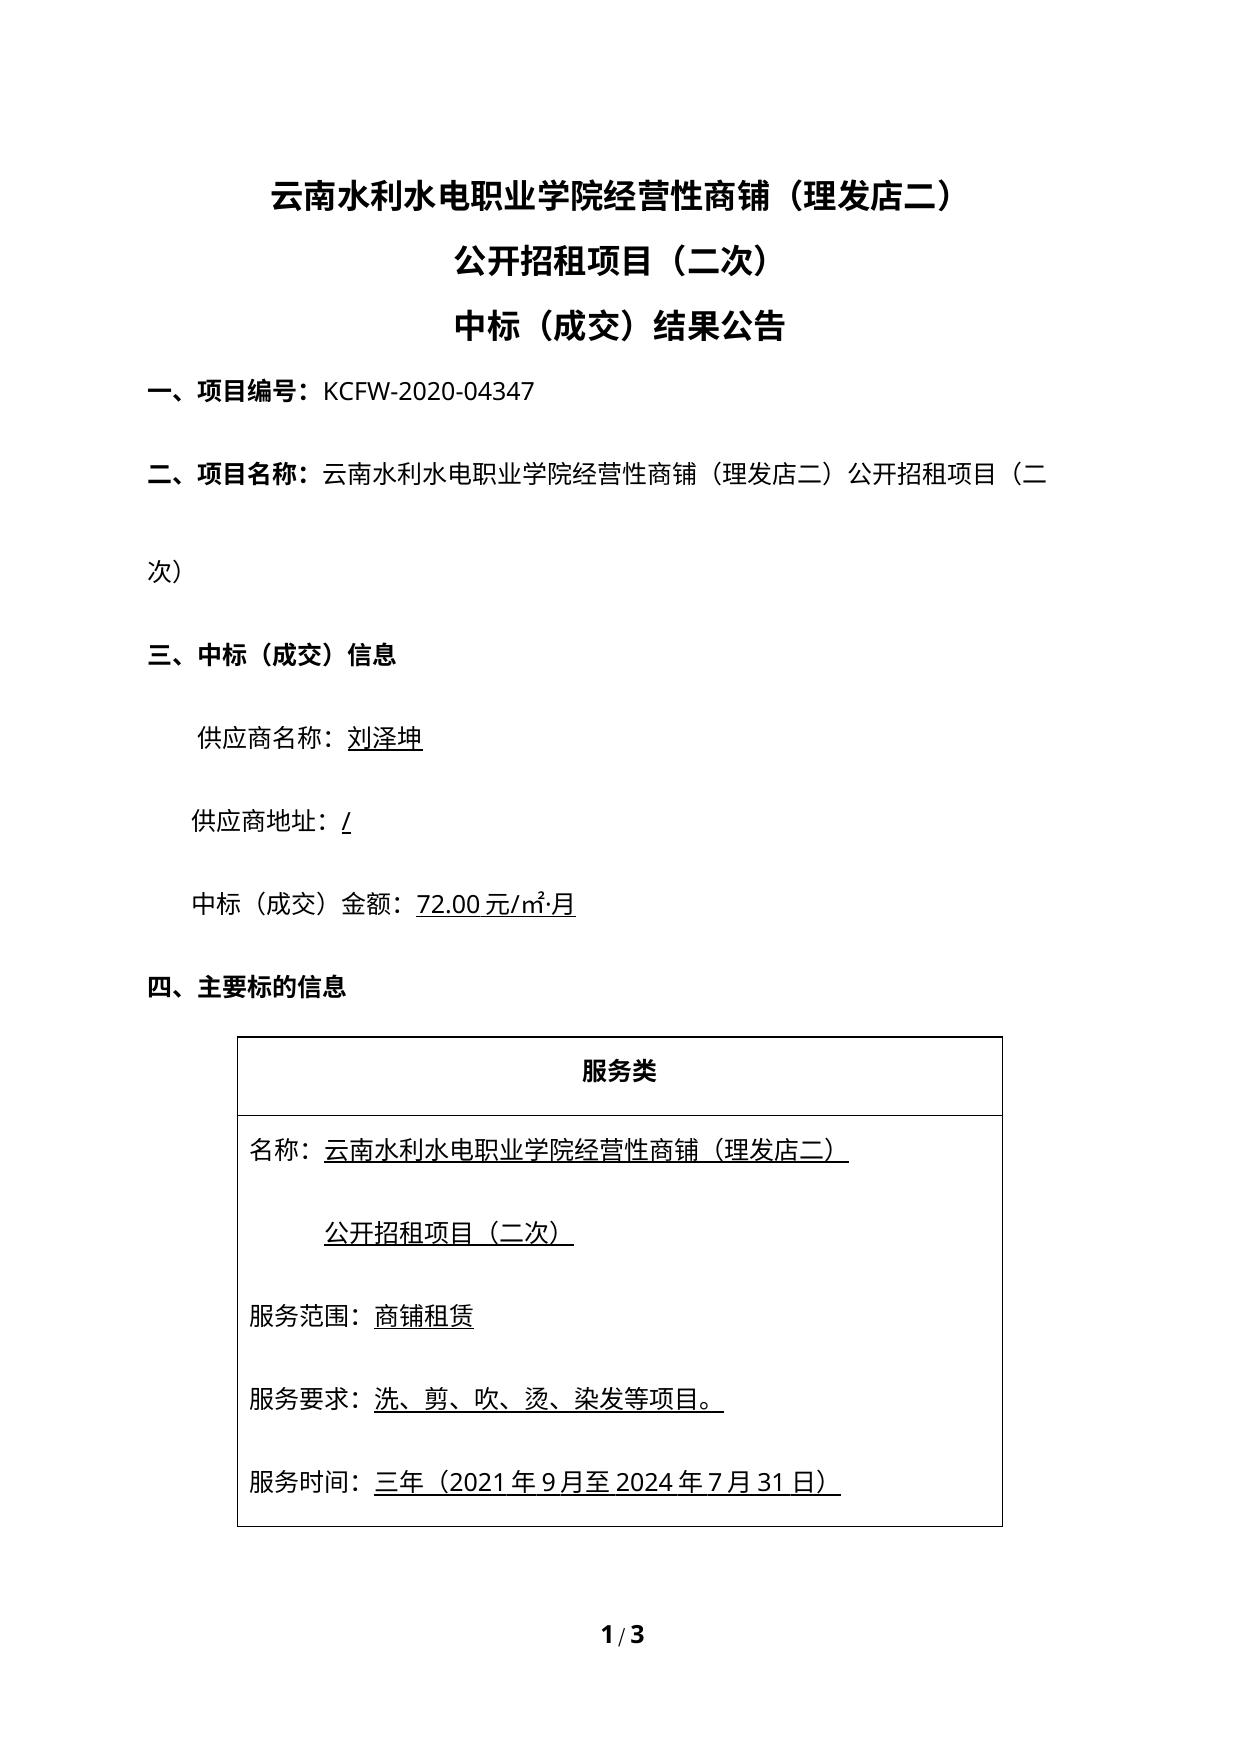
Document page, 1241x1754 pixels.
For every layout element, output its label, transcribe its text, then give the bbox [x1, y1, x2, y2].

text 供应商地址：/ [191, 787, 1092, 852]
text 三、中标（成交）信息 [148, 621, 1092, 686]
text 公开招租项目（二次） [148, 227, 1092, 292]
text 一、项目编号：KCFW-2020-04347 [148, 357, 1092, 422]
text 云南水利水电职业学院经营性商铺（理发店二） [148, 162, 1092, 227]
text 二、项目名称：云南水利水电职业学院经营性商铺（理发店二）公开招租项目（二次） [148, 440, 1092, 603]
text 中标（成交）结果公告 [148, 292, 1092, 357]
text 中标（成交）金额：72.00元/㎡·月 [191, 870, 1092, 935]
text 四、主要标的信息 [148, 953, 1092, 1018]
table_header 服务类 [238, 1038, 1002, 1115]
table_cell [238, 1116, 1002, 1526]
text 供应商名称：刘泽坤 [148, 704, 1092, 769]
